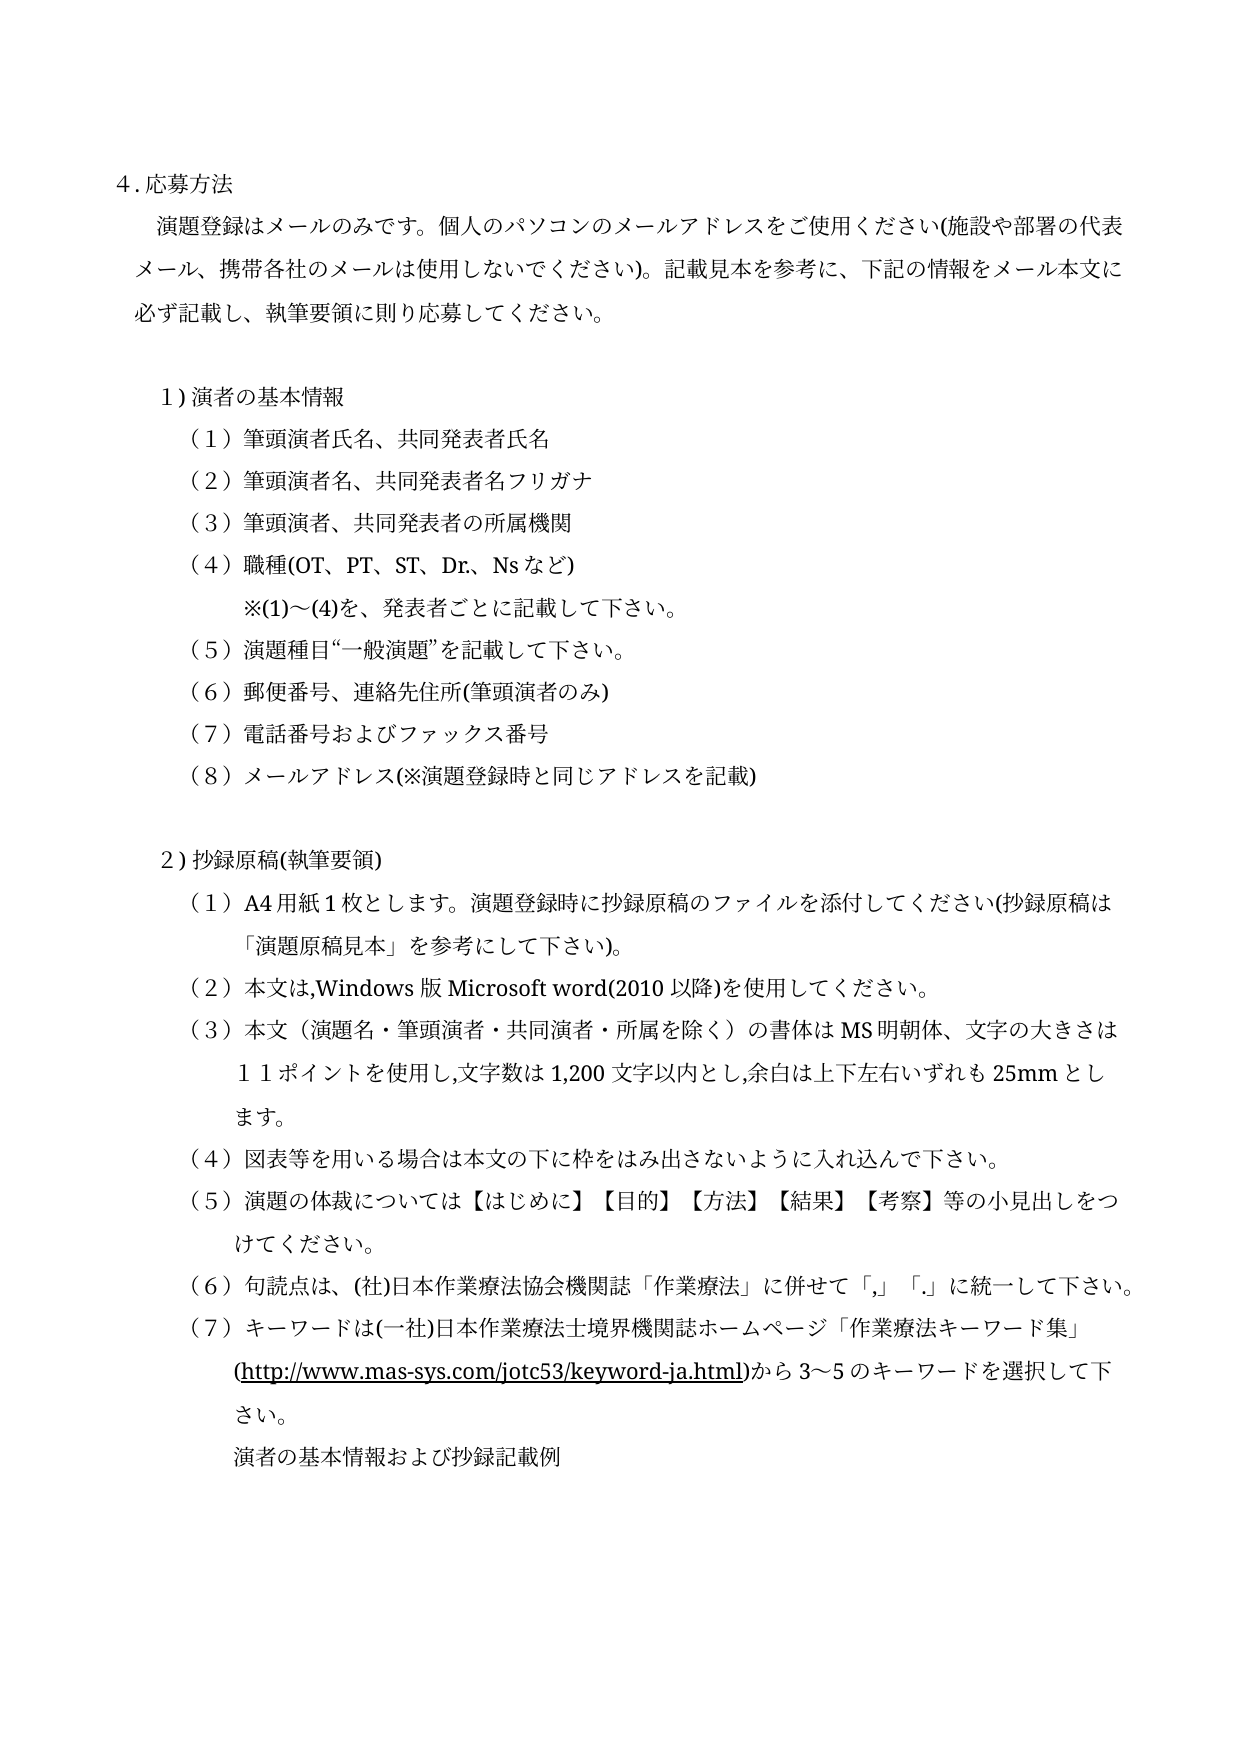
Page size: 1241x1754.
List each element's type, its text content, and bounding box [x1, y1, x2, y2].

text （５）演題種目“一般演題”を記載して下さい。 [178, 630, 1128, 668]
text 演題登録はメールのみです。個人のパソコンのメールアドレスをご使用ください(施設や部署の代表メール、携帯各社のメールは使用しないでください)。記載見本を参考に、下記の情報をメール本文に必ず記載し、執筆要領に則り応募してください。 [134, 207, 1128, 330]
text （４）職種(OT、PT、ST、Dr.、Nsなど) [178, 546, 1128, 583]
text 演者の基本情報および抄録記載例 [112, 1437, 1128, 1474]
text （７）キーワードは(一社)日本作業療法士境界機関誌ホームページ「作業療法キーワード集」(http://www.mas-sys.com/jotc53/keyword-ja.html)から3～5のキーワードを選択して下さい。 [157, 1308, 1128, 1432]
text （２）本文は,Windows 版 Microsoft word(2010 以降)を使用してください。 [157, 968, 1128, 1006]
text （８）メールアドレス(※演題登録時と同じアドレスを記載) [178, 757, 1128, 794]
text ※(1)～(4)を、発表者ごとに記載して下さい。 [178, 588, 1128, 625]
text １) 演者の基本情報 [156, 377, 1128, 414]
text （１）筆頭演者氏名、共同発表者氏名 [178, 419, 1128, 457]
text （６）句読点は、(社)日本作業療法協会機関誌「作業療法」に併せて「,」「.」に統一して下さい。 [157, 1266, 1128, 1304]
text （７）電話番号およびファックス番号 [178, 714, 1128, 752]
text ４. 応募方法 [112, 164, 1128, 202]
text （３）筆頭演者、共同発表者の所属機関 [178, 503, 1128, 541]
text （５）演題の体裁については【はじめに】【目的】【方法】【結果】【考察】等の小見出しをつけてください。 [157, 1181, 1128, 1262]
text （２）筆頭演者名、共同発表者名フリガナ [178, 461, 1128, 499]
text （１）A4用紙1枚とします。演題登録時に抄録原稿のファイルを添付してください(抄録原稿は「演題原稿見本」を参考にして下さい)。 [157, 883, 1128, 963]
text （４）図表等を用いる場合は本文の下に枠をはみ出さないように入れ込んで下さい。 [157, 1139, 1128, 1176]
text （３）本文（演題名・筆頭演者・共同演者・所属を除く）の書体は MS明朝体、文字の大きさは １１ポイントを使用し,文字数は 1,200 文字以内とし,余白は上下左右いずれも25mmとします。 [157, 1010, 1128, 1134]
text （６）郵便番号、連絡先住所(筆頭演者のみ) [178, 672, 1128, 710]
text ２) 抄録原稿(執筆要領) [157, 841, 1128, 878]
